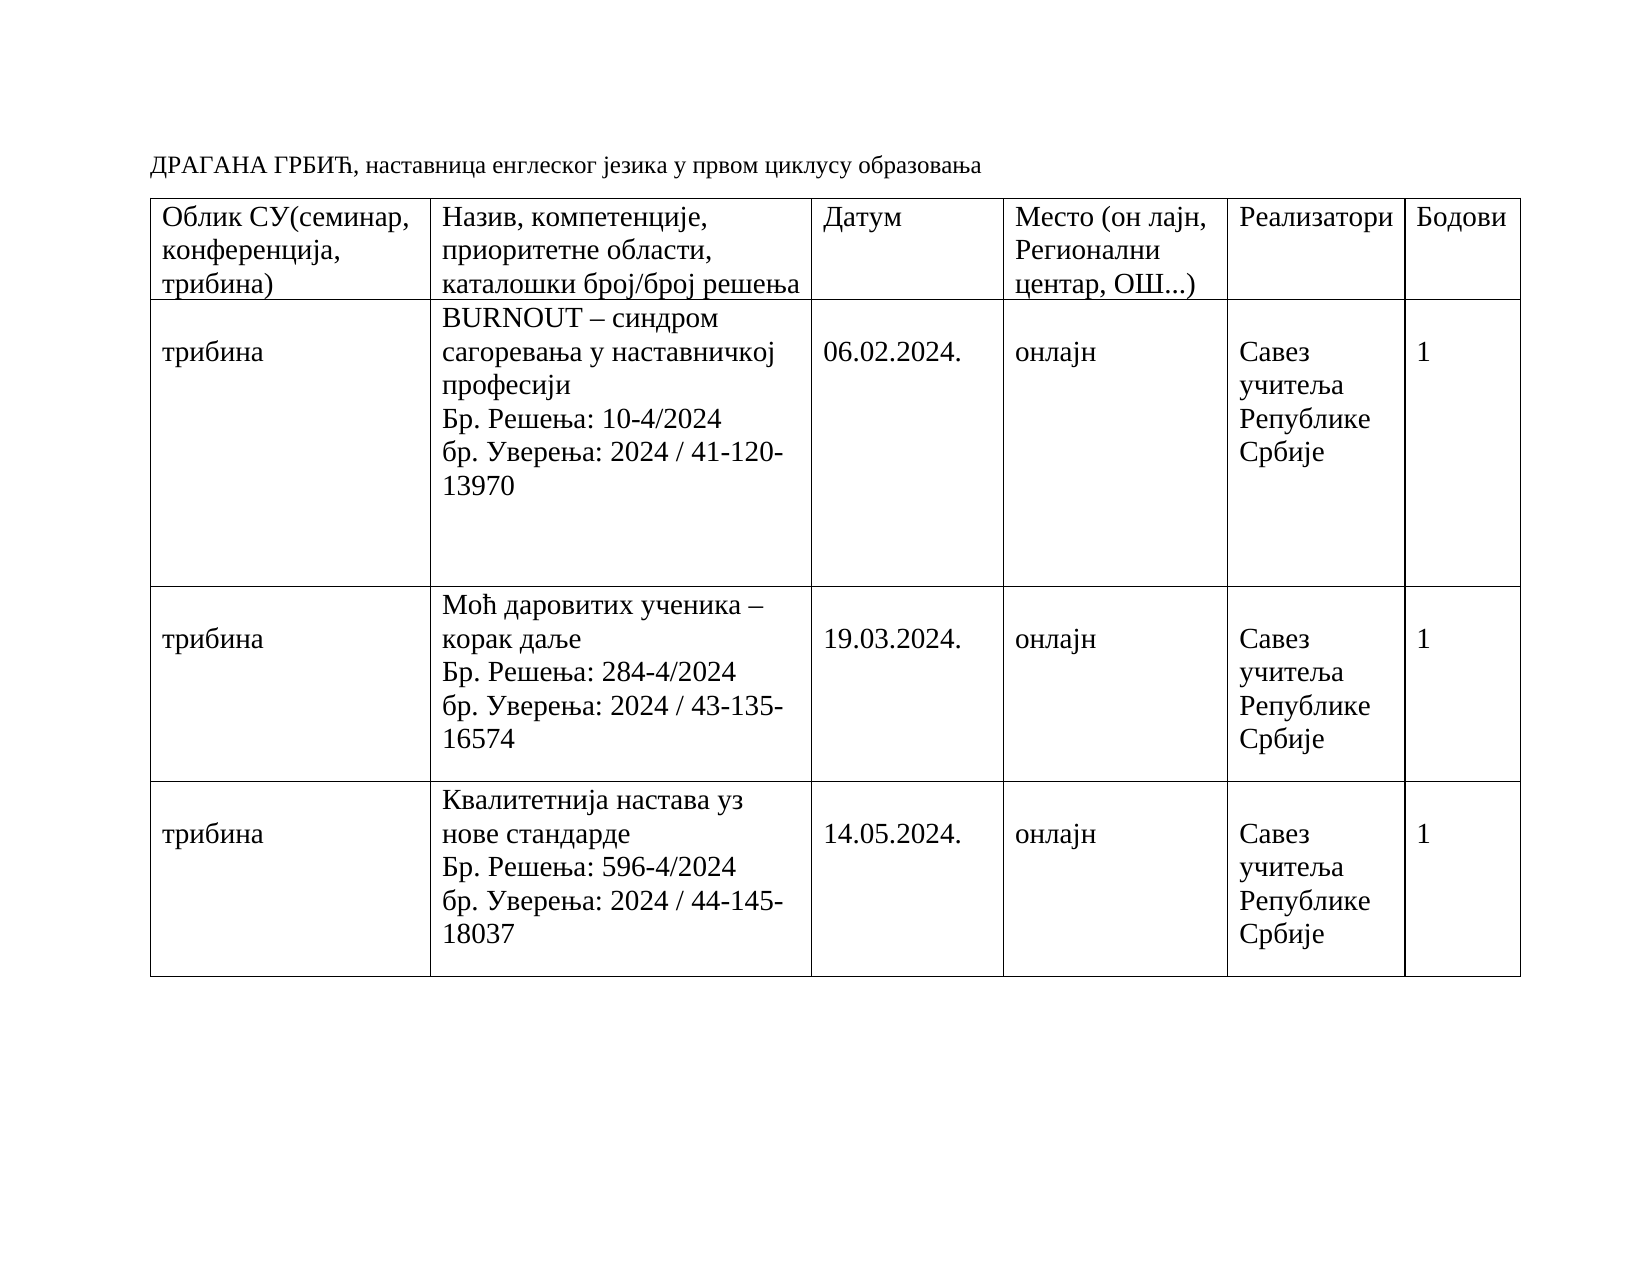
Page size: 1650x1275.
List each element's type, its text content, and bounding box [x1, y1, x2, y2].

table_header Реализатори [1228, 199, 1404, 299]
table_cell трибина [151, 300, 430, 586]
table_cell онлајн [1004, 300, 1227, 586]
table_cell Савез учитеља Републике Србије [1228, 782, 1404, 976]
table_header Облик СУ(семинар, конференција, трибина) [151, 199, 430, 299]
table_header Место (он лајн, Регионални центар, ОШ...) [1004, 199, 1227, 299]
table_cell трибина [151, 782, 430, 976]
table_header Назив, компетенције, приоритетне области, каталошки број/број решења [431, 199, 811, 299]
table_cell BURNOUT – синдром сагоревања у наставничкој професији Бр. Решења: 10-4/2024 бр. Уверења: 2024 / 41-120-13970 [431, 300, 811, 586]
table_cell онлајн [1004, 587, 1227, 781]
table_cell онлајн [1004, 782, 1227, 976]
table_cell трибина [151, 587, 430, 781]
table_cell 19.03.2024. [812, 587, 1003, 781]
table_header Датум [812, 199, 1003, 299]
table_cell 1 [1406, 782, 1520, 976]
table_cell Квалитетнија настава уз нове стандарде Бр. Решења: 596-4/2024 бр. Уверења: 2024 / 44-145-18037 [431, 782, 811, 976]
table_cell 14.05.2024. [812, 782, 1003, 976]
table_cell Савез учитеља Републике Србије [1228, 300, 1404, 586]
table_cell 1 [1406, 587, 1520, 781]
table_header Бодови [1406, 199, 1520, 299]
table_cell 1 [1406, 300, 1520, 586]
text ДРАГАНА ГРБИЋ, наставница енглеског језика у првом циклусу образовања [150, 150, 1500, 179]
table_cell Савез учитеља Републике Србије [1228, 587, 1404, 781]
table_cell 06.02.2024. [812, 300, 1003, 586]
table_cell Моћ даровитих ученика – корак даље Бр. Решења: 284-4/2024 бр. Уверења: 2024 / 43-135-16574 [431, 587, 811, 781]
